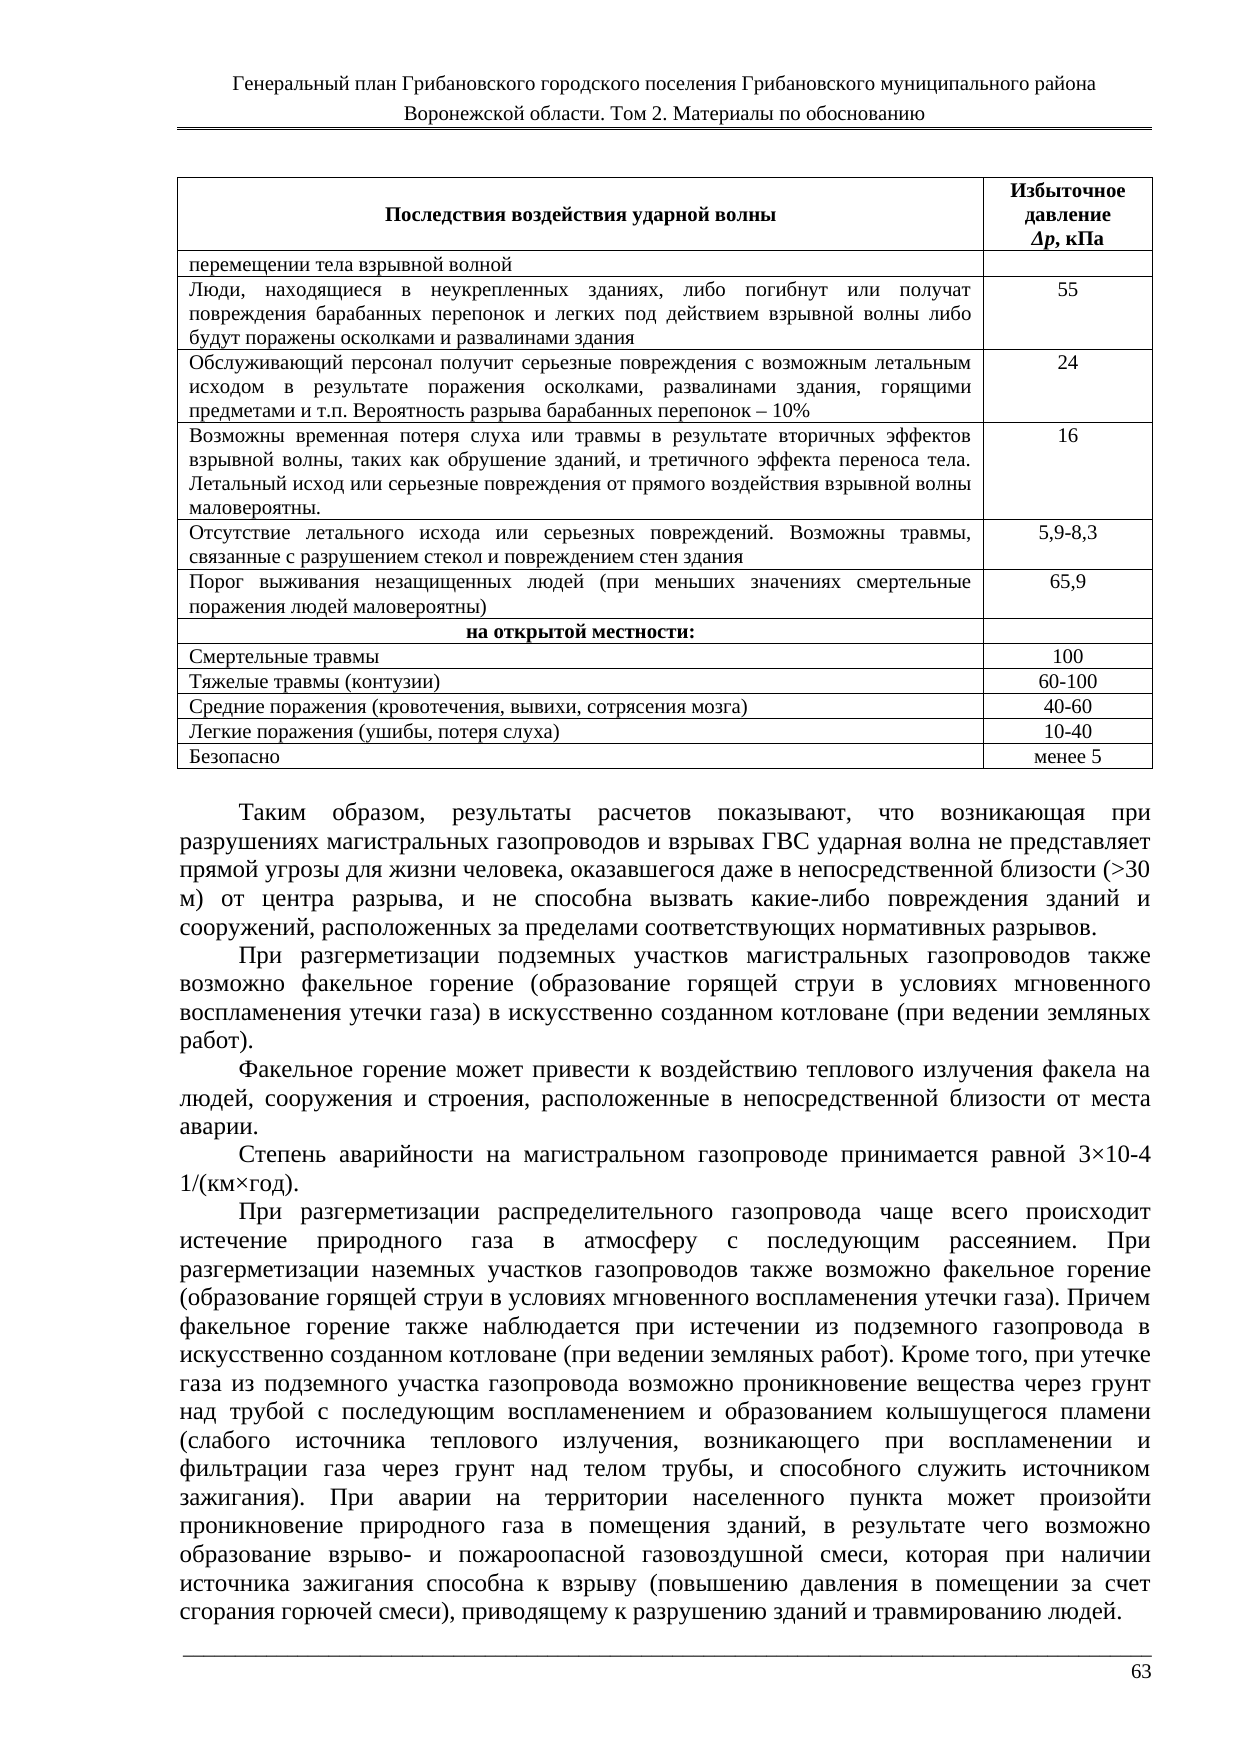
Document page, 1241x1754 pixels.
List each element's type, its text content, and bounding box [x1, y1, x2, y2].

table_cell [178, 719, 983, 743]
text При разгерметизации подземных участков магистральных газопроводов также возможно факельное горение (образование горящей струи в условиях мгновенного воспламенения утечки газа) в искусственно созданном котловане (при ведении земляных работ). [179, 940, 1152, 1054]
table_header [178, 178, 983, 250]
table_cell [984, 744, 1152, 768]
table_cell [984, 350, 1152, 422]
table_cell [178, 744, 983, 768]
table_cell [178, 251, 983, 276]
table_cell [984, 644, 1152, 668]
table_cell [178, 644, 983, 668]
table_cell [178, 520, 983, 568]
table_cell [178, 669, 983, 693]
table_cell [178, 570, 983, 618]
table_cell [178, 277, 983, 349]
text Факельное горение может привести к воздействию теплового излучения факела на людей, сооружения и строения, расположенные в непосредственной близости от места аварии. [179, 1054, 1152, 1140]
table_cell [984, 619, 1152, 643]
text При разгерметизации распределительного газопровода чаще всего происходит истечение природного газа в атмосферу с последующим рассеянием. При разгерметизации наземных участков газопроводов также возможно факельное горение (образование горящей струи в условиях мгновенного воспламенения утечки газа). Причем факельное горение также наблюдается при истечении из подземного газопровода в искусственно созданном котловане (при ведении земляных работ). Кроме того, при утечке газа из подземного участка газопровода возможно проникновение вещества через грунт над трубой с последующим воспламенением и образованием колышущегося пламени (слабого источника теплового излучения, возникающего при воспламенении и фильтрации газа через грунт над телом трубы, и способного служить источником зажигания). При аварии на территории населенного пункта может произойти проникновение природного газа в помещения зданий, в результате чего возможно образование взрыво- и пожароопасной газовоздушной смеси, которая при наличии источника зажигания способна к взрыву (повышению давления в помещении за счет сгорания горючей смеси), приводящему к разрушению зданий и травмированию людей. [179, 1197, 1152, 1625]
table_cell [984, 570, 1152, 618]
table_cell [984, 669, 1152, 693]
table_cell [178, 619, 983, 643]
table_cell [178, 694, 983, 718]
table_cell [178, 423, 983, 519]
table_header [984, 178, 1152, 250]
text Таким образом, результаты расчетов показывают, что возникающая при разрушениях магистральных газопроводов и взрывах ГВС ударная волна не представляет прямой угрозы для жизни человека, оказавшегося даже в непосредственной близости (>30 м) от центра разрыва, и не способна вызвать какие-либо повреждения зданий и сооружений, расположенных за пределами соответствующих нормативных разрывов. [179, 798, 1152, 940]
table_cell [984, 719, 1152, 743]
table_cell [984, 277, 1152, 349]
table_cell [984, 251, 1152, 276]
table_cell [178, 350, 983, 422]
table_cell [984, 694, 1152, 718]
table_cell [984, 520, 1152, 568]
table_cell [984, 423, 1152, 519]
text Степень аварийности на магистральном газопроводе принимается равной 3×10-4 1/(км×год). [179, 1140, 1152, 1197]
